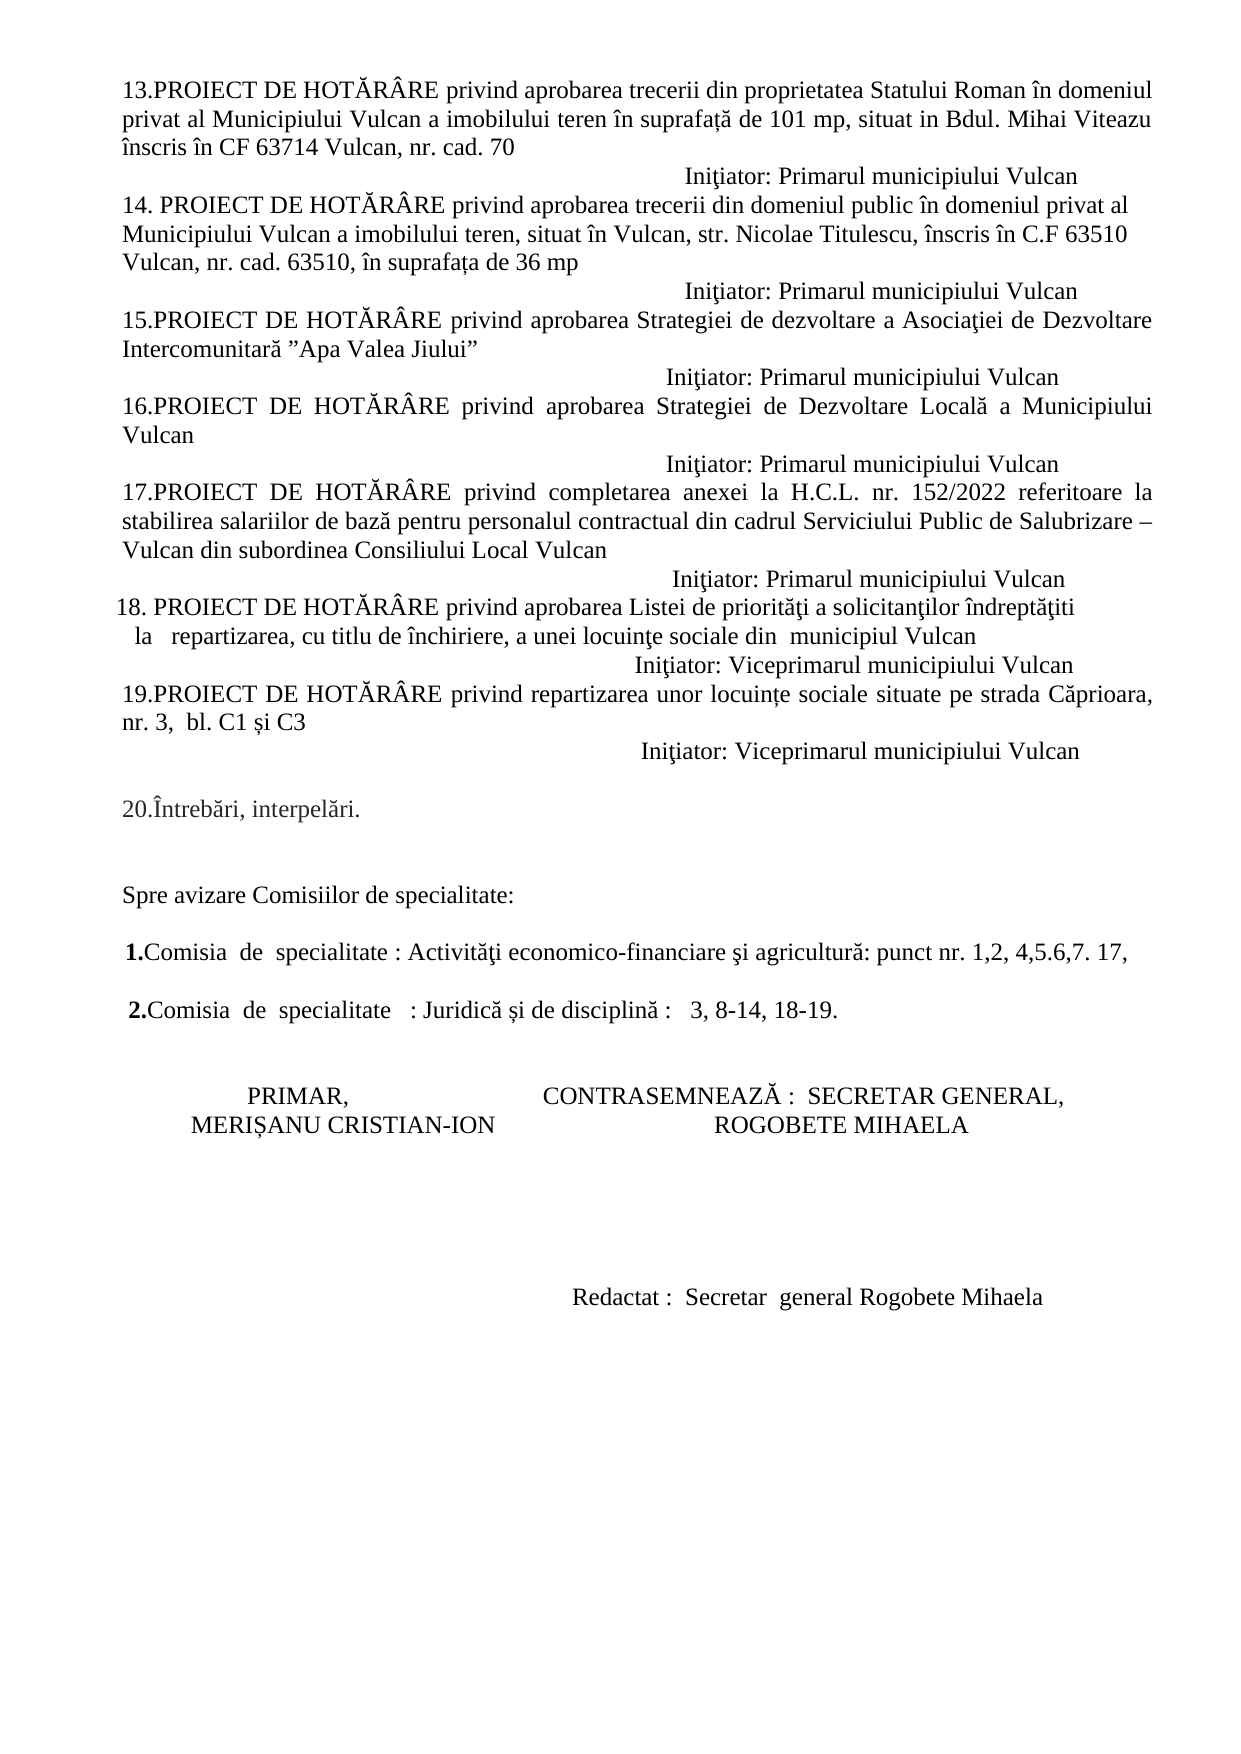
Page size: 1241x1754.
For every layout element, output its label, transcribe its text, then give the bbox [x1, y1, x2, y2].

text 2.Comisia de specialitate : Juridică și de disciplină : 3, 8-14, 18-19. [122, 995, 1153, 1024]
text 13.PROIECT DE HOTĂRÂRE privind aprobarea trecerii din proprietatea Statului Roman în domeniul privat al Municipiului Vulcan a imobilului teren în suprafață de 101 mp, situat in Bdul. Mihai Viteazu înscris în CF 63714 Vulcan, nr. cad. 70 [122, 75, 1153, 161]
text PRIMAR, CONTRASEMNEAZĂ : SECRETAR GENERAL, [122, 1081, 1153, 1110]
text 17.PROIECT DE HOTĂRÂRE privind completarea anexei la H.C.L. nr. 152/2022 referitoare la stabilirea salariilor de bază pentru personalul contractual din cadrul Serviciului Public de Salubrizare – Vulcan din subordinea Consiliului Local Vulcan [122, 477, 1153, 564]
text 14. PROIECT DE HOTĂRÂRE privind aprobarea trecerii din domeniul public în domeniul privat al Municipiului Vulcan a imobilului teren, situat în Vulcan, str. Nicolae Titulescu, înscris în C.F 63510 Vulcan, nr. cad. 63510, în suprafața de 36 mp [122, 190, 1153, 276]
text Iniţiator: Primarul municipiului Vulcan [122, 564, 1153, 592]
text Iniţiator: Viceprimarul municipiului Vulcan [122, 736, 1153, 765]
text Iniţiator: Primarul municipiului Vulcan [122, 276, 1153, 305]
text 15.PROIECT DE HOTĂRÂRE privind aprobarea Strategiei de dezvoltare a Asociaţiei de Dezvoltare Intercomunitară ”Apa Valea Jiului” [122, 305, 1153, 362]
text 20.Întrebări, interpelări. [122, 794, 1153, 822]
text Redactat : Secretar general Rogobete Mihaela [122, 1282, 1153, 1311]
subtitle 18. PROIECT DE HOTĂRÂRE privind aprobarea Listei de priorităţi a solicitanţilor îndreptăţiti [103, 592, 1153, 621]
text Iniţiator: Viceprimarul municipiului Vulcan [122, 650, 1153, 679]
text Iniţiator: Primarul municipiului Vulcan [122, 449, 1153, 477]
subtitle 16.PROIECT DE HOTĂRÂRE privind aprobarea Strategiei de Dezvoltare Locală a Municipiului Vulcan [122, 391, 1153, 449]
text 19.PROIECT DE HOTĂRÂRE privind repartizarea unor locuințe sociale situate pe strada Căprioara, nr. 3, bl. C1 și C3 [122, 679, 1153, 736]
text 1.Comisia de specialitate : Activităţi economico-financiare şi agricultură: punct nr. 1,2, 4,5.6,7. 17, [75, 937, 1153, 966]
text Spre avizare Comisiilor de specialitate: [122, 880, 1153, 909]
text MERIȘANU CRISTIAN-ION ROGOBETE MIHAELA [122, 1110, 1153, 1139]
text Iniţiator: Primarul municipiului Vulcan [122, 362, 1153, 391]
text Iniţiator: Primarul municipiului Vulcan [122, 161, 1153, 190]
subtitle la repartizarea, cu titlu de închiriere, a unei locuinţe sociale din municipiul Vulcan [103, 621, 1153, 650]
